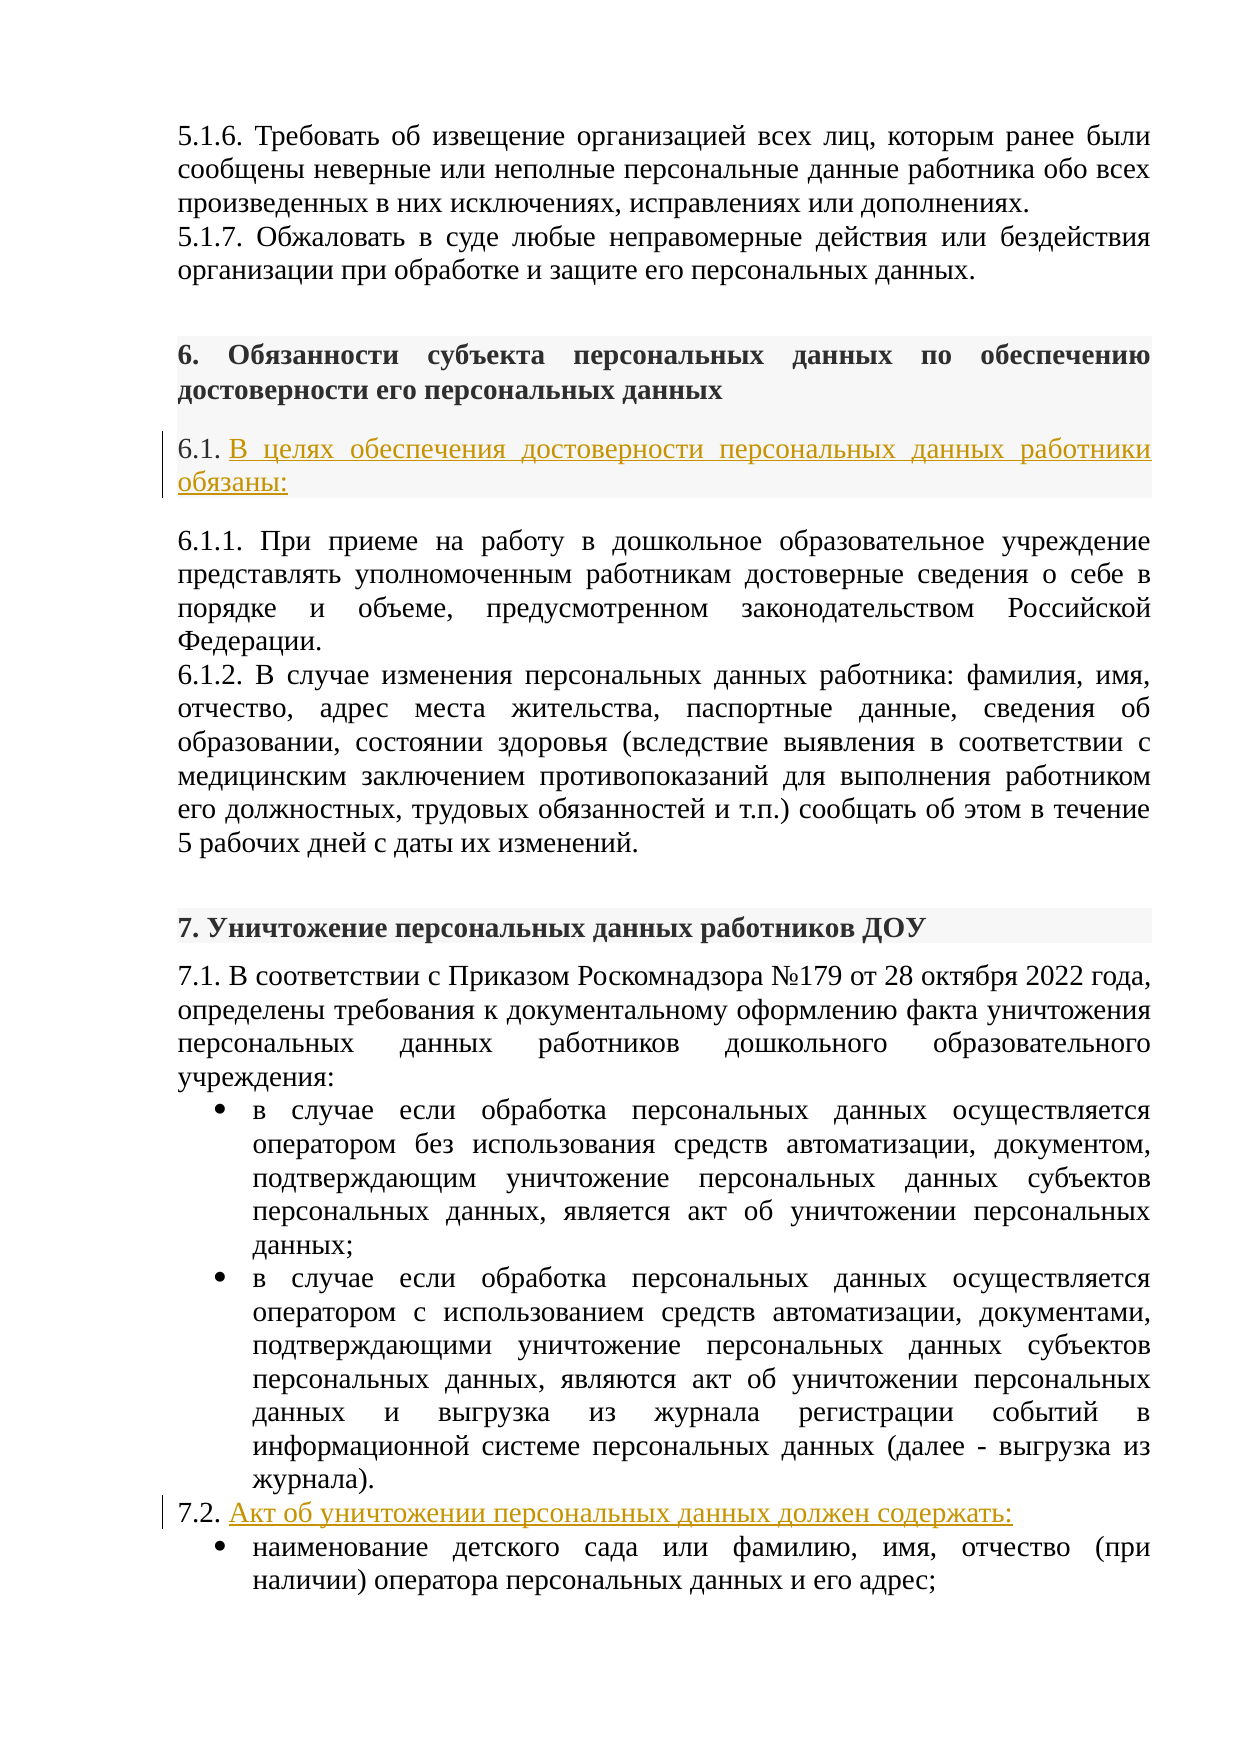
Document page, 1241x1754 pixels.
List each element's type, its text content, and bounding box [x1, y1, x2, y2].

text 7.1. В соответствии с Приказом Роскомнадзора №179 от 28 октября 2022 года, определены требования к документальному оформлению факта уничтожения персональных данных работников дошкольного образовательного учреждения: [177, 958, 1152, 1092]
text 6. Обязанности субъекта персональных данных по обеспечению достоверности его персональных данных [177, 336, 1152, 406]
text 6.1.2. В случае изменения персональных данных работника: фамилия, имя, отчество, адрес места жительства, паспортные данные, сведения об образовании, состоянии здоровья (вследствие выявления в соответствии с медицинским заключением противопоказаний для выполнения работником его должностных, трудовых обязанностей и т.п.) сообщать об этом в течение 5 рабочих дней с даты их изменений. [177, 657, 1152, 858]
list в случае если обработка персональных данных осуществляется оператором без использования средств автоматизации, документом, подтверждающим уничтожение персональных данных субъектов персональных данных, является акт об уничтожении персональных данных; [215, 1092, 1152, 1260]
text 5.1.7. Обжаловать в суде любые неправомерные действия или бездействия организации при обработке и защите его персональных данных. [177, 219, 1152, 286]
text 7. Уничтожение персональных данных работников ДОУ [177, 908, 1152, 943]
list наименование детского сада или фамилию, имя, отчество (при наличии) оператора персональных данных и его адрес; [215, 1529, 1152, 1596]
text 5.1.6. Требовать об извещение организацией всех лиц, которым ранее были сообщены неверные или неполные персональные данные работника обо всех произведенных в них исключениях, исправлениях или дополнениях. [177, 118, 1152, 219]
text 6.1.1. При приеме на работу в дошкольное образовательное учреждение представлять уполномоченным работникам достоверные сведения о себе в порядке и объеме, предусмотренном законодательством Российской Федерации. [177, 523, 1152, 657]
text 7.2. [177, 1495, 1152, 1529]
text 6.1. [177, 431, 1152, 498]
list в случае если обработка персональных данных осуществляется оператором с использованием средств автоматизации, документами, подтверждающими уничтожение персональных данных субъектов персональных данных, являются акт об уничтожении персональных данных и выгрузка из журнала регистрации событий в информационной системе персональных данных (далее - выгрузка из журнала). [215, 1260, 1152, 1495]
